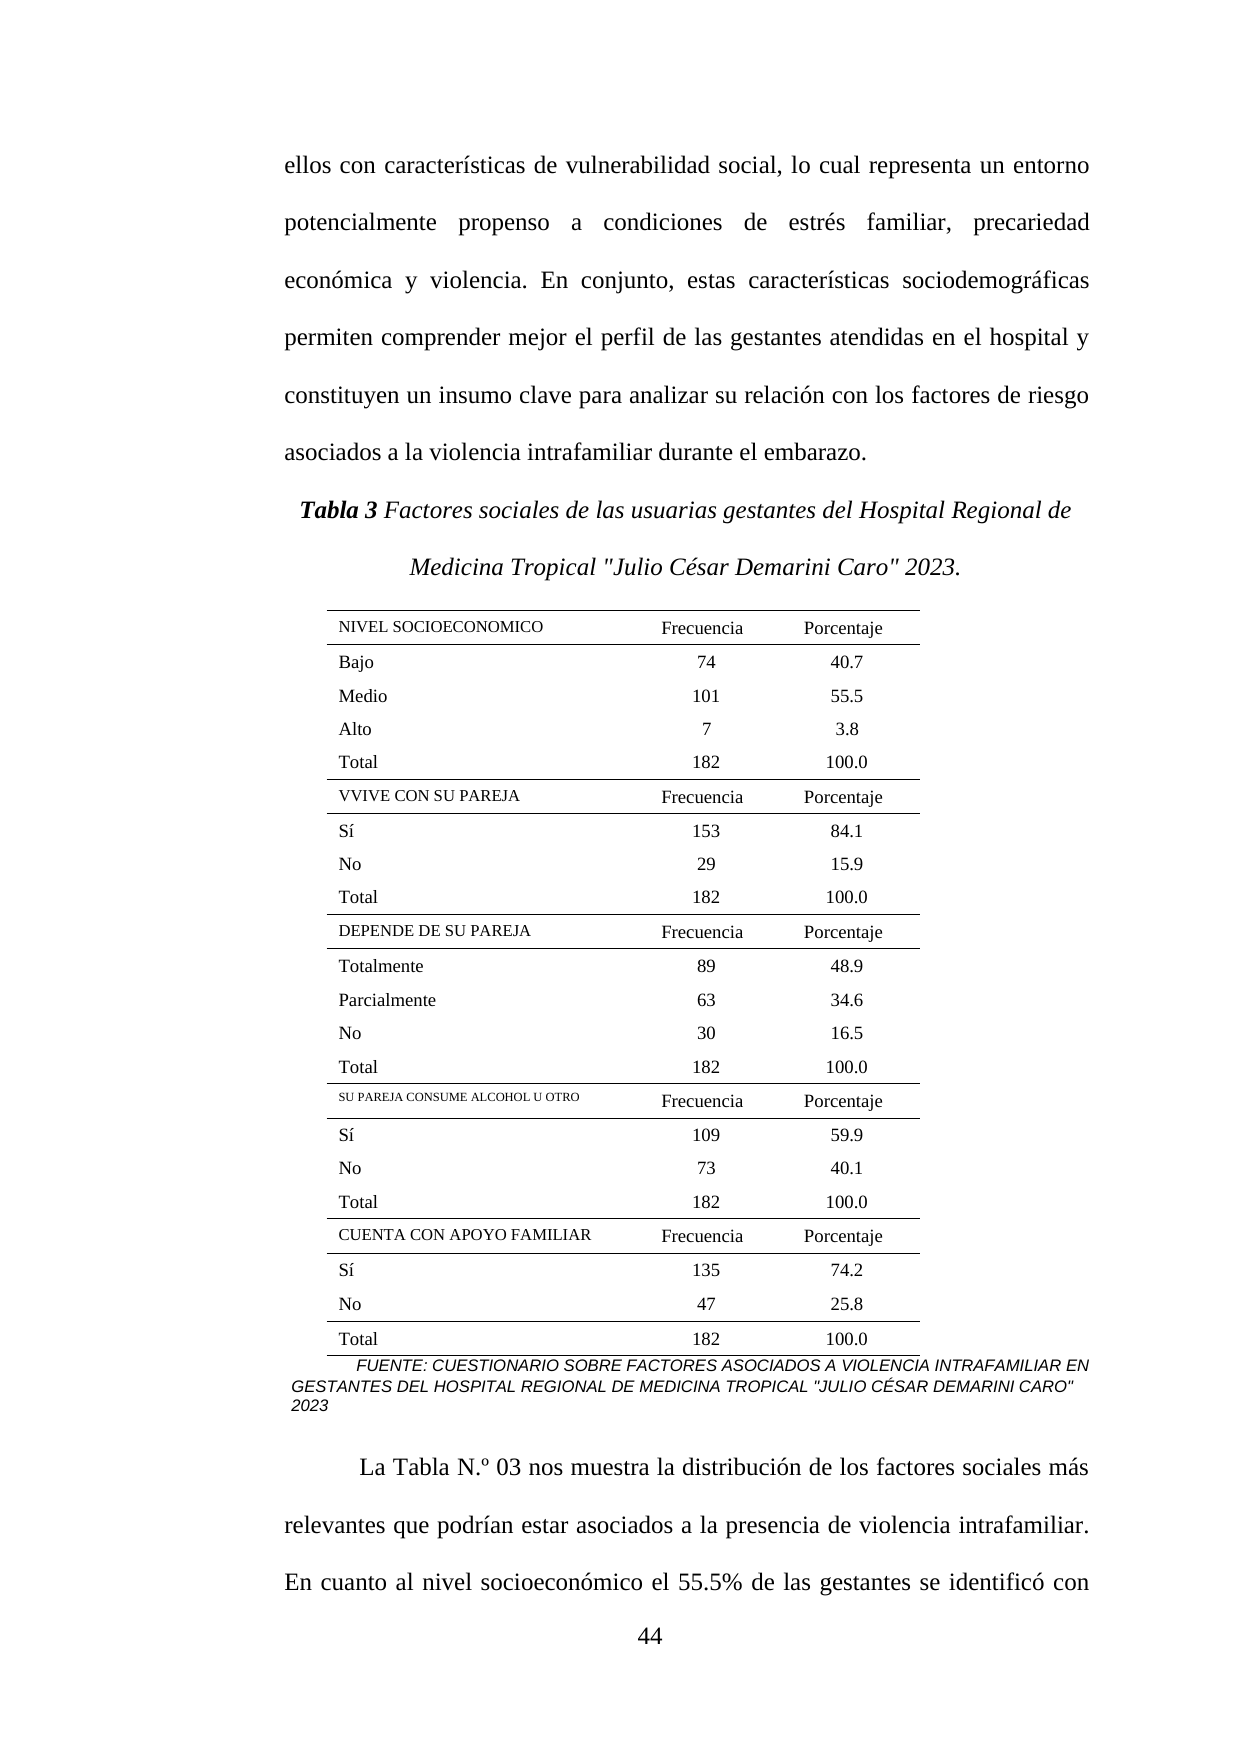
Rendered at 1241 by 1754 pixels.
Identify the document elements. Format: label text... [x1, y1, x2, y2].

table_cell 182 [661, 1322, 804, 1355]
text GESTANTES DEL HOSPITAL REGIONAL DE MEDICINA TROPICAL "JULIO CÉSAR DEMARINI CARO" 2023 [291, 1376, 1089, 1415]
table_cell CUENTA CON APOYO FAMILIAR [327, 1219, 661, 1252]
table_cell 40.7 [804, 645, 919, 679]
table_cell Frecuencia [661, 780, 804, 813]
table_cell 101 [661, 679, 804, 712]
table_cell 100.0 [804, 1322, 919, 1355]
table_cell Frecuencia [661, 1219, 804, 1252]
table_cell Total [327, 1185, 661, 1218]
table_header Frecuencia [661, 611, 804, 644]
table_cell 7 [661, 712, 804, 745]
table_cell 100.0 [804, 880, 919, 914]
table_cell 55.5 [804, 679, 919, 712]
table_cell 84.1 [804, 814, 919, 847]
table_cell Sí [327, 1254, 661, 1287]
table_cell 74 [661, 645, 804, 679]
table_cell Total [327, 745, 661, 779]
table_cell 89 [661, 949, 804, 983]
table_cell No [327, 1016, 661, 1049]
text Tabla 3 Factores sociales de las usuarias gestantes del Hospital Regional de Medicina Tropical "Julio César Demarini Caro" 2023. [283, 495, 1090, 581]
table_cell 59.9 [804, 1119, 919, 1151]
table_cell 135 [661, 1254, 804, 1287]
table_cell 73 [661, 1151, 804, 1184]
table_cell VVIVE CON SU PAREJA [327, 780, 661, 813]
table_header NIVEL SOCIOECONOMICO [327, 611, 661, 644]
table_cell 100.0 [804, 745, 919, 779]
table_cell 47 [661, 1287, 804, 1321]
table_cell Frecuencia [661, 1084, 804, 1117]
table_cell 153 [661, 814, 804, 847]
table_cell 182 [661, 1185, 804, 1218]
table_cell 109 [661, 1119, 804, 1151]
text FUENTE: CUESTIONARIO SOBRE FACTORES ASOCIADOS A VIOLENCIA INTRAFAMILIAR EN [210, 1356, 1089, 1375]
table_cell Porcentaje [804, 1219, 919, 1252]
table_cell 63 [661, 983, 804, 1016]
table_cell 3.8 [804, 712, 919, 745]
table_cell Total [327, 880, 661, 914]
table_cell Total [327, 1050, 661, 1083]
table_cell 100.0 [804, 1050, 919, 1083]
table_cell Bajo [327, 645, 661, 679]
table_cell Parcialmente [327, 983, 661, 1016]
table_cell 74.2 [804, 1254, 919, 1287]
table_cell 15.9 [804, 847, 919, 880]
table_cell Total [327, 1322, 661, 1355]
table_header Porcentaje [804, 611, 919, 644]
table_cell Porcentaje [804, 780, 919, 813]
table_cell SU PAREJA CONSUME ALCOHOL U OTRO [327, 1084, 661, 1117]
table_cell No [327, 847, 661, 880]
table_cell Porcentaje [804, 1084, 919, 1117]
table_cell 40.1 [804, 1151, 919, 1184]
table_cell 30 [661, 1016, 804, 1049]
table_cell 29 [661, 847, 804, 880]
table_cell 182 [661, 745, 804, 779]
table_cell 48.9 [804, 949, 919, 983]
table_cell Sí [327, 814, 661, 847]
table_cell 25.8 [804, 1287, 919, 1321]
table_cell Medio [327, 679, 661, 712]
table_cell DEPENDE DE SU PAREJA [327, 915, 661, 948]
table_cell 182 [661, 1050, 804, 1083]
table_cell 16.5 [804, 1016, 919, 1049]
table_cell No [327, 1151, 661, 1184]
table_cell Frecuencia [661, 915, 804, 948]
table_cell 182 [661, 880, 804, 914]
table_cell 100.0 [804, 1185, 919, 1218]
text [284, 1452, 1090, 1596]
table_cell Porcentaje [804, 915, 919, 948]
table_cell Totalmente [327, 949, 661, 983]
table_cell Sí [327, 1119, 661, 1151]
table_cell Alto [327, 712, 661, 745]
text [284, 150, 1090, 466]
table_cell 34.6 [804, 983, 919, 1016]
table_cell No [327, 1287, 661, 1321]
